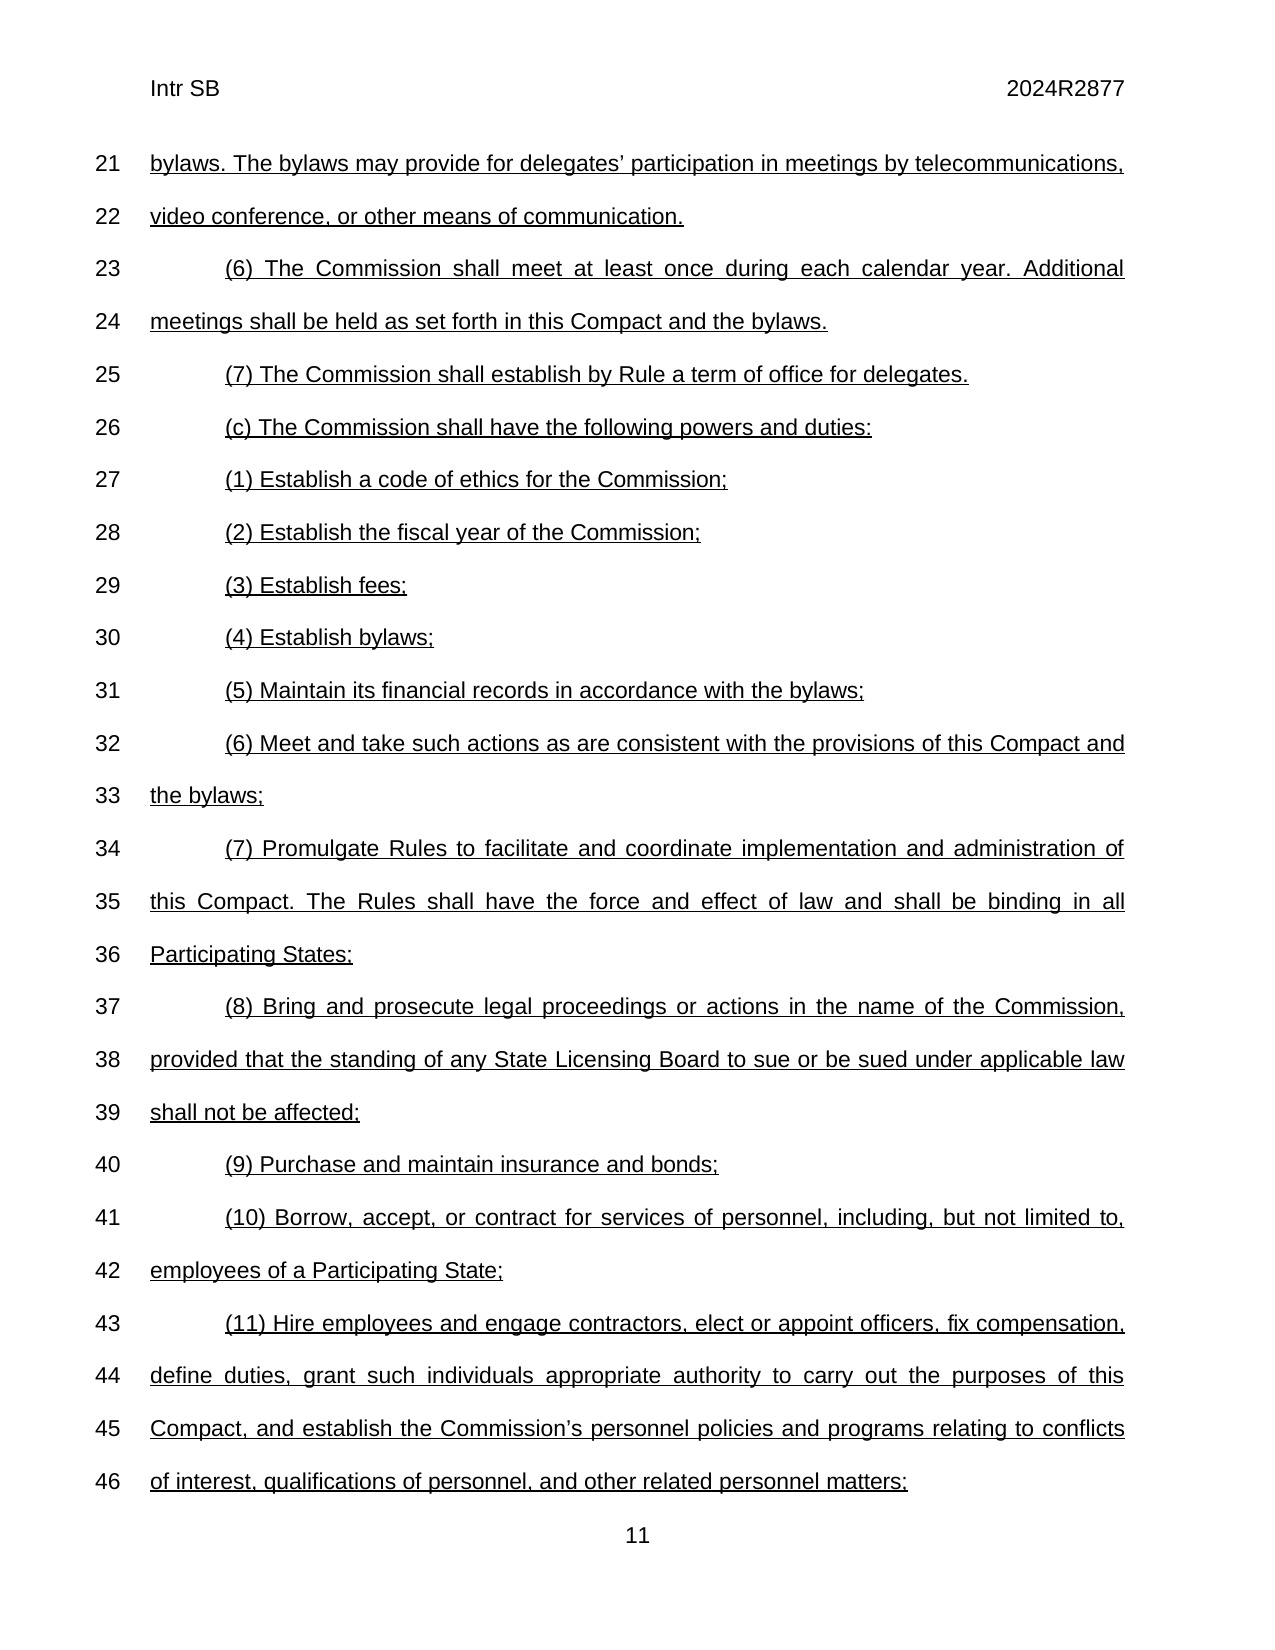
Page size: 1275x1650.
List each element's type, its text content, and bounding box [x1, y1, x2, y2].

text (8) Bring and prosecute legal proceedings or actions in the name of the Commission, provided that the standing of any State Licensing Board to sue or be sued under applicable law shall not be affected; [150, 1070, 1125, 1125]
text (3) Establish fees; [150, 572, 1125, 598]
text (1) Establish a code of ethics for the Commission; [150, 466, 1125, 493]
text (11) Hire employees and engage contractors, elect or appoint officers, fix compensation, define duties, grant such individuals appropriate authority to carry out the purposes of this Compact, and establish the Commission’s personnel policies and programs relating to conflicts of interest, qualifications of personnel, and other related personnel matters; [150, 1309, 1125, 1438]
text (11) Hire employees and engage contractors, elect or appoint officers, fix compensation, define duties, grant such individuals appropriate authority to carry out the purposes of this Compact, and establish the Commission’s personnel policies and programs relating to conflicts of interest, qualifications of personnel, and other related personnel matters; [150, 1439, 1125, 1494]
text (10) Borrow, accept, or contract for services of personnel, including, but not limited to, employees of a Participating State; [150, 1204, 1125, 1283]
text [150, 150, 1125, 229]
text (c) The Commission shall have the following powers and duties: [150, 413, 1125, 440]
text (7) Promulgate Rules to facilitate and coordinate implementation and administration of this Compact. The Rules shall have the force and effect of law and shall be binding in all Participating States; [150, 912, 1125, 967]
text (8) Bring and prosecute legal proceedings or actions in the name of the Commission, provided that the standing of any State Licensing Board to sue or be sued under applicable law shall not be affected; [150, 993, 1125, 1069]
text (6) Meet and take such actions as are consistent with the provisions of this Compact and the bylaws; [150, 730, 1125, 809]
text (7) The Commission shall establish by Rule a term of office for delegates. [150, 361, 1125, 387]
text (5) Maintain its financial records in accordance with the bylaws; [150, 677, 1125, 703]
text (2) Establish the fiscal year of the Commission; [150, 519, 1125, 545]
text (6) The Commission shall meet at least once during each calendar year. Additional meetings shall be held as set forth in this Compact and the bylaws. [150, 255, 1125, 334]
text (4) Establish bylaws; [150, 624, 1125, 651]
text (9) Purchase and maintain insurance and bonds; [150, 1151, 1125, 1178]
text (7) Promulgate Rules to facilitate and coordinate implementation and administration of this Compact. The Rules shall have the force and effect of law and shall be binding in all Participating States; [150, 835, 1125, 911]
